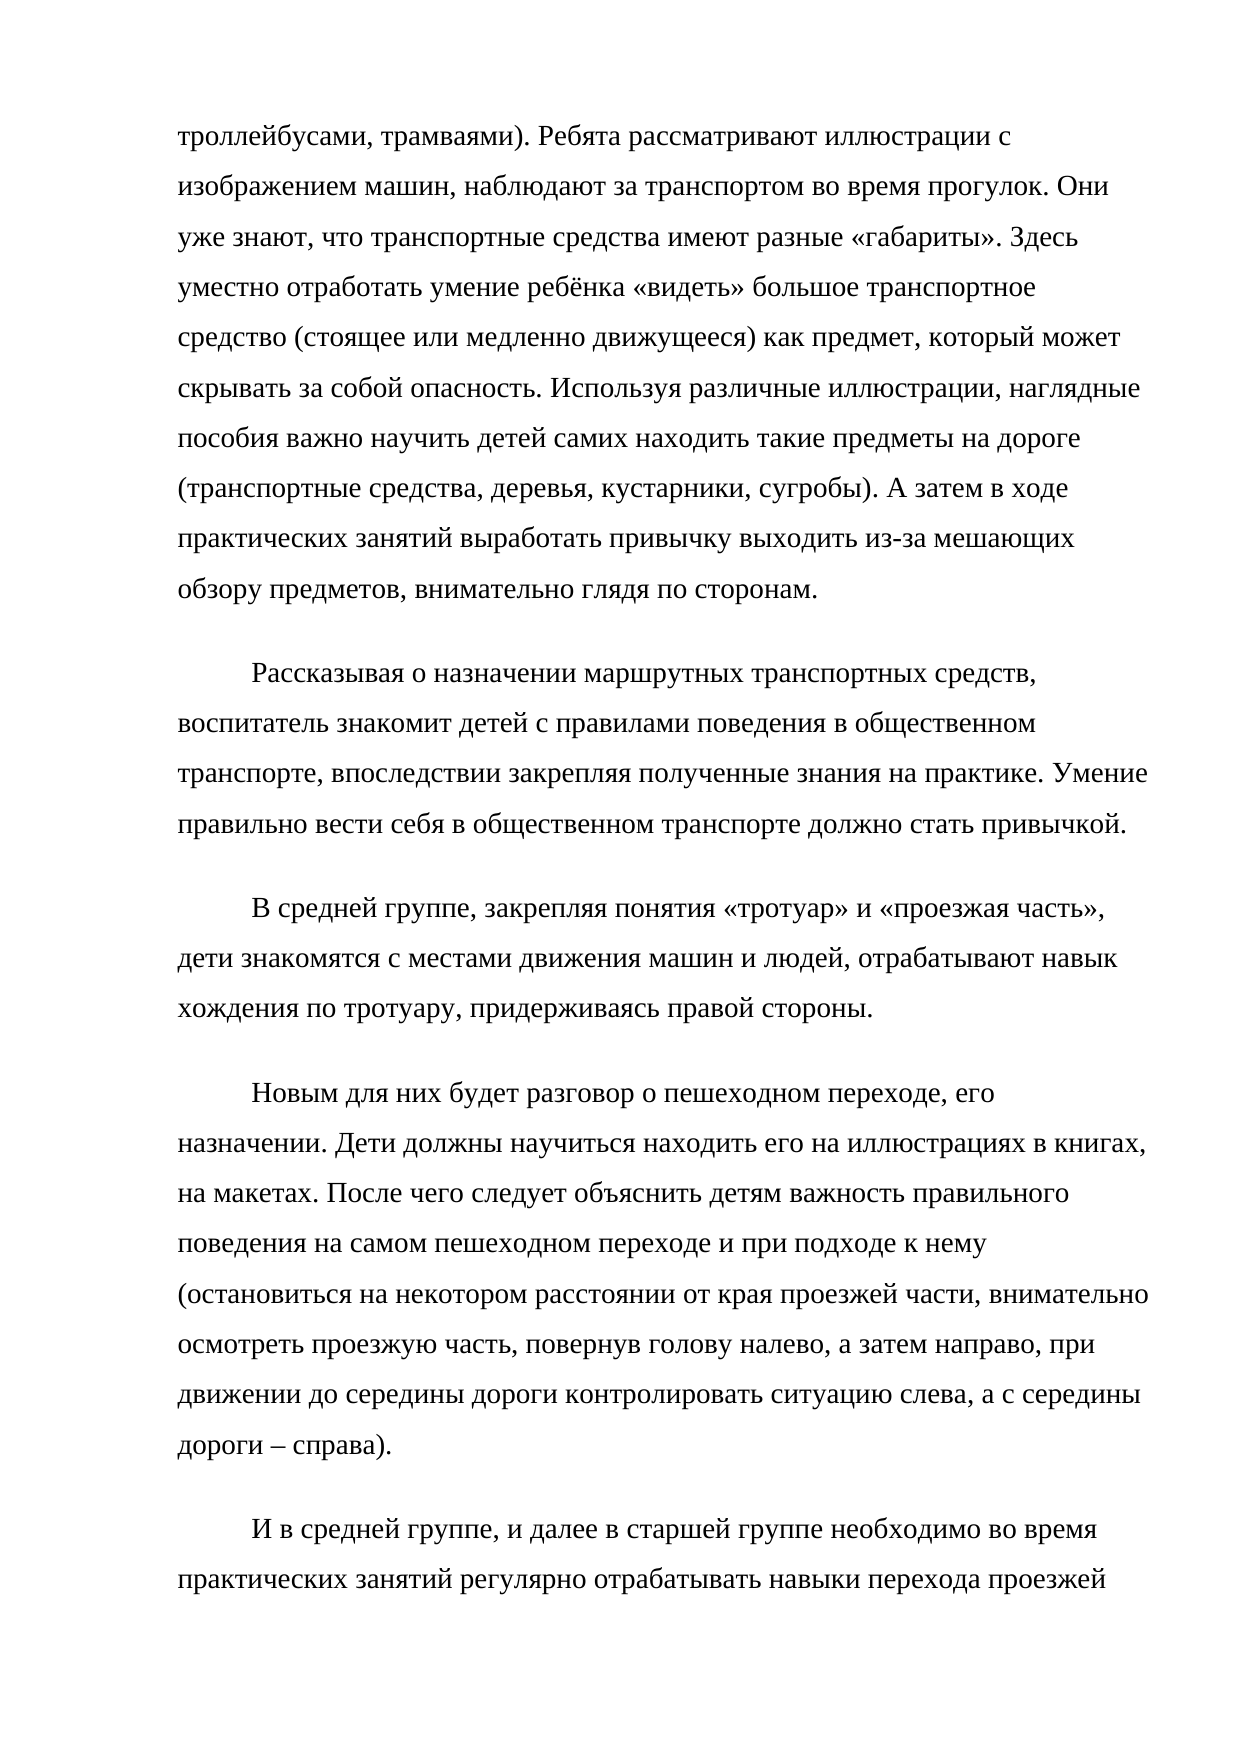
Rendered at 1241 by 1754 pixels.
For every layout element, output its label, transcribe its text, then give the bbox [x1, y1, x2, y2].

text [177, 118, 1152, 604]
text В средней группе, закрепляя понятия «тротуар» и «проезжая часть», дети знакомятся с местами движения машин и людей, отрабатывают навык хождения по тротуару, придерживаясь правой стороны. [177, 890, 1152, 1024]
text Новым для них будет разговор о пешеходном переходе, его назначении. Дети должны научиться находить его на иллюстрациях в книгах, на макетах. После чего следует объяснить детям важность правильного поведения на самом пешеходном переходе и при подходе к нему (остановиться на некотором расстоянии от края проезжей части, внимательно осмотреть проезжую часть, повернув голову налево, а затем направо, при движении до середины дороги контролировать ситуацию слева, а с середины дороги – справа). [177, 1075, 1152, 1460]
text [177, 1511, 1152, 1595]
text Рассказывая о назначении маршрутных транспортных средств, воспитатель знакомит детей с правилами поведения в общественном транспорте, впоследствии закрепляя полученные знания на практике. Умение правильно вести себя в общественном транспорте должно стать привычкой. [177, 655, 1152, 839]
